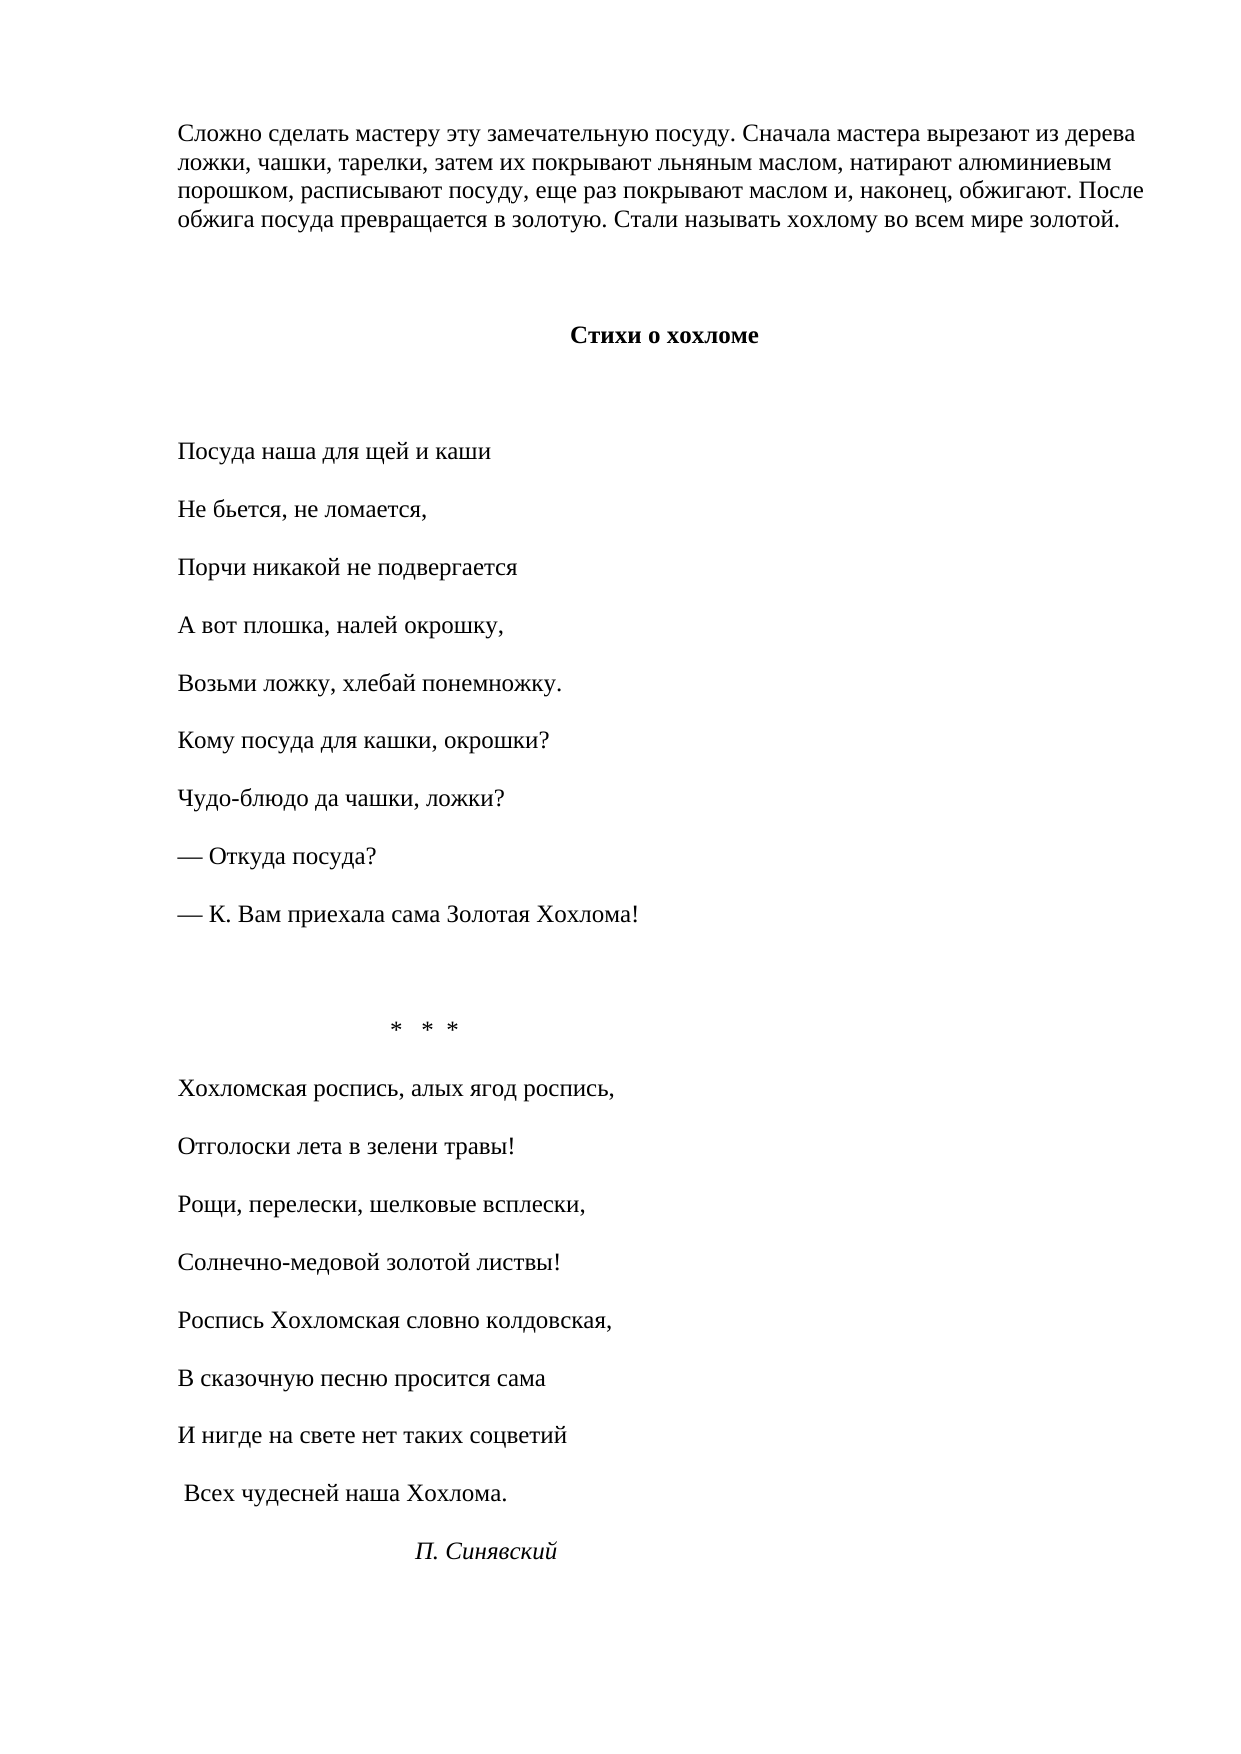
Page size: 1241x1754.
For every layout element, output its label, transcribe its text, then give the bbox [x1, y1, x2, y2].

text Отголоски лета в зелени травы! [177, 1131, 1152, 1160]
text П. Синявский [177, 1536, 1152, 1565]
text Возьми ложку, хлебай понемножку. [177, 668, 1152, 696]
text * * * [177, 1015, 1152, 1044]
text Солнечно-медовой золотой листвы! [177, 1247, 1152, 1276]
text В сказочную песню просится сама [177, 1363, 1152, 1391]
text Посуда наша для щей и каши [177, 436, 1152, 465]
text Не бьется, не ломается, [177, 494, 1152, 523]
text — Откуда посуда? [177, 841, 1152, 870]
text И нигде на свете нет таких соцветий [177, 1421, 1152, 1449]
text Рощи, перелески, шелковые всплески, [177, 1189, 1152, 1218]
text Сложно сделать мастеру эту замечательную посуду. Сначала мастера вырезают из дерева ложки, чашки, тарелки, затем их покрывают льняным маслом, натирают алюминиевым порошком, расписывают посуду, еще раз покрывают маслом и, наконец, обжигают. После обжига посуда превращается в золотую. Стали называть хохлому во всем мире золотой. [177, 118, 1152, 233]
text — К. Вам приехала сама Золотая Хохлома! [177, 899, 1152, 928]
text Всех чудесней наша Хохлома. [177, 1478, 1152, 1507]
text Роспись Хохломская словно колдовская, [177, 1305, 1152, 1333]
text Кому посуда для кашки, окрошки? [177, 726, 1152, 754]
text Чудо-блюдо да чашки, ложки? [177, 783, 1152, 812]
text Порчи никакой не подвергается [177, 552, 1152, 581]
text А вот плошка, налей окрошку, [177, 610, 1152, 638]
text Стихи о хохломе [177, 320, 1152, 349]
text Хохломская роспись, алых ягод роспись, [177, 1073, 1152, 1102]
